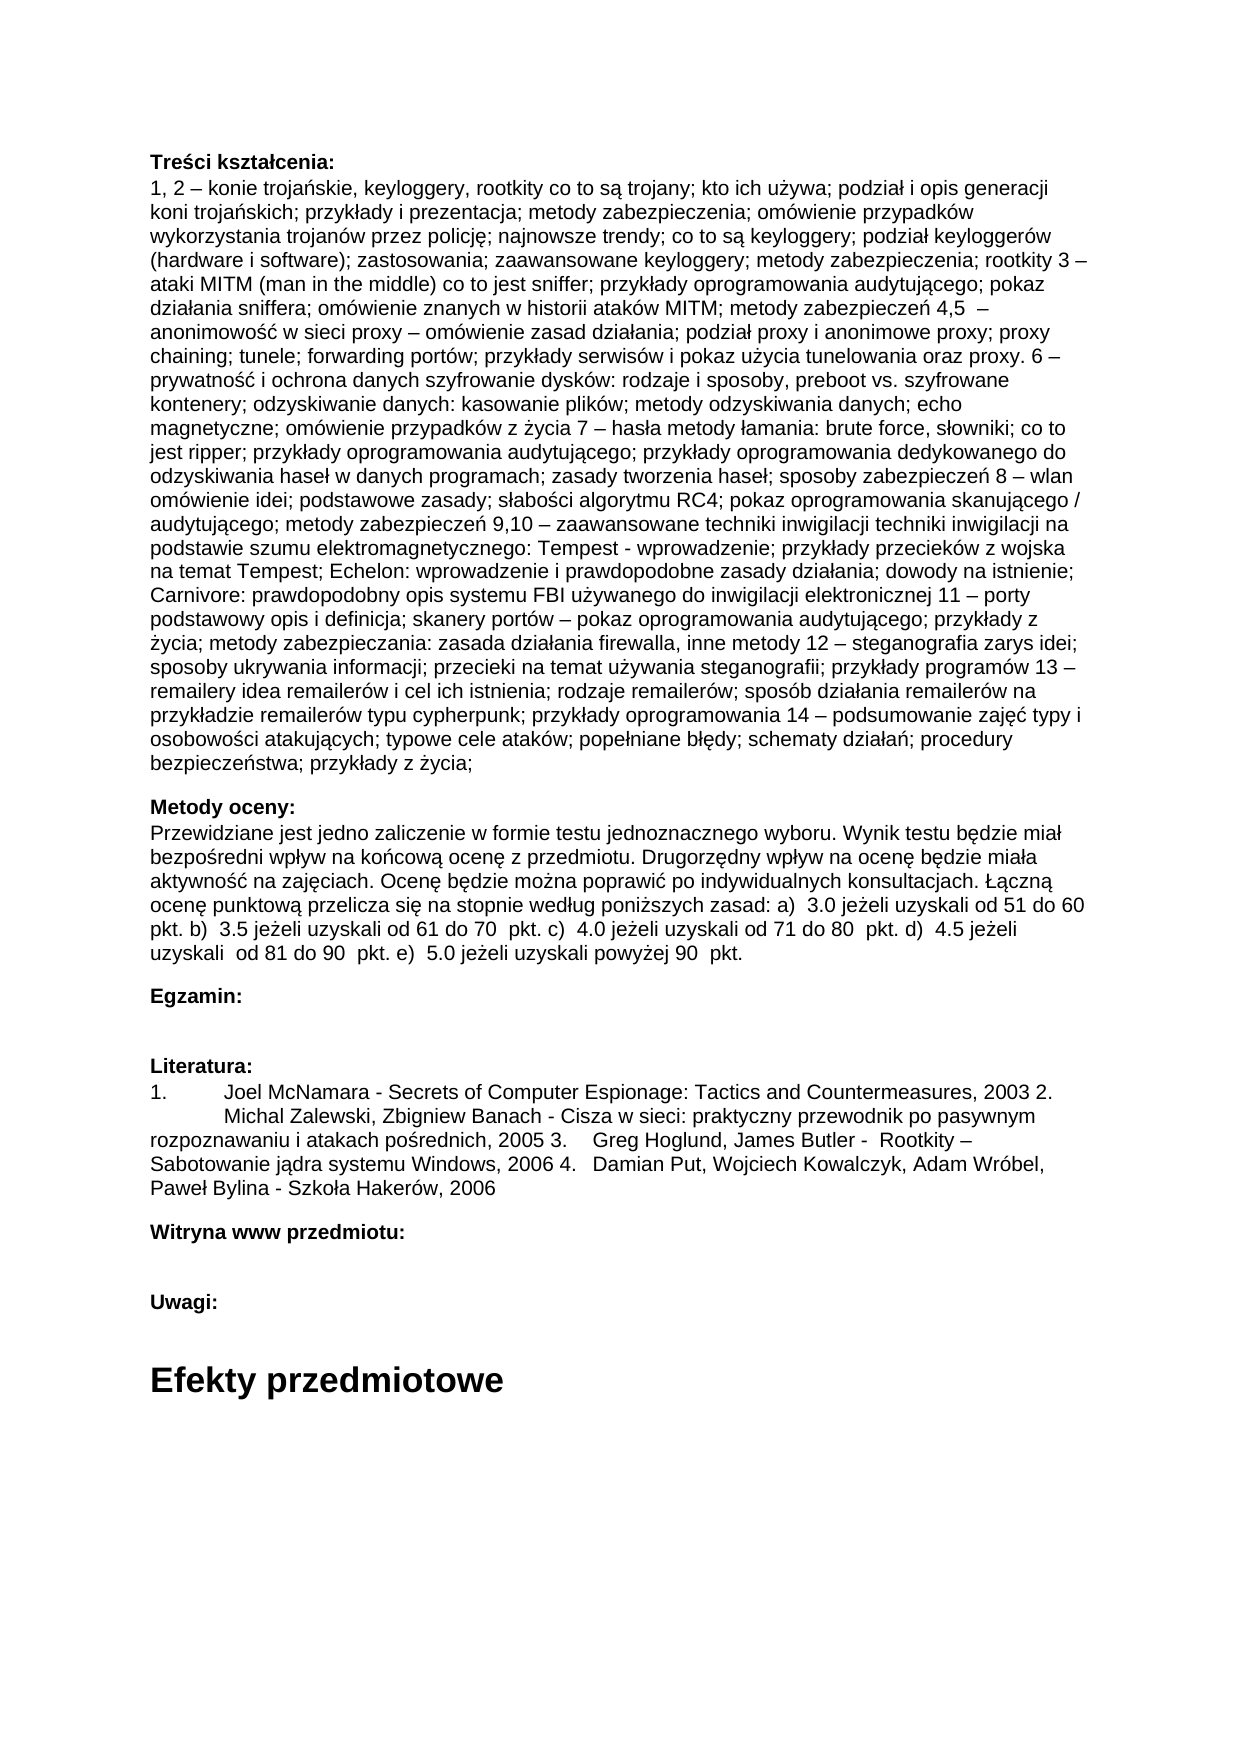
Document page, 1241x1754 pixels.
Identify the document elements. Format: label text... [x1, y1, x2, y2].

subtitle Efekty przedmiotowe [150, 1359, 1090, 1400]
text Witryna www przedmiotu: [150, 1220, 1090, 1244]
text Egzamin: [150, 984, 1090, 1008]
text Uwagi: [150, 1289, 1090, 1313]
text 1, 2 – konie trojańskie, keyloggery, rootkity co to są trojany; kto ich używa; podział i opis generacji koni trojańskich; przykłady i prezentacja; metody zabezpieczenia; omówienie przypadków wykorzystania trojanów przez policję; najnowsze trendy; co to są keyloggery; podział keyloggerów (hardware i software); zastosowania; zaawansowane keyloggery; metody zabezpieczenia; rootkity 3 – ataki MITM (man in the middle) co to jest sniffer; przykłady oprogramowania audytującego; pokaz działania sniffera; omówienie znanych w historii ataków MITM; metody zabezpieczeń 4,5 – anonimowość w sieci proxy – omówienie zasad działania; podział proxy i anonimowe proxy; proxy chaining; tunele; forwarding portów; przykłady serwisów i pokaz użycia tunelowania oraz proxy. 6 – prywatność i ochrona danych szyfrowanie dysków: rodzaje i sposoby, preboot vs. szyfrowane kontenery; odzyskiwanie danych: kasowanie plików; metody odzyskiwania danych; echo magnetyczne; omówienie przypadków z życia 7 – hasła metody łamania: brute force, słowniki; co to jest ripper; przykłady oprogramowania audytującego; przykłady oprogramowania dedykowanego do odzyskiwania haseł w danych programach; zasady tworzenia haseł; sposoby zabezpieczeń 8 – wlan omówienie idei; podstawowe zasady; słabości algorytmu RC4; pokaz oprogramowania skanującego / audytującego; metody zabezpieczeń 9,10 – zaawansowane techniki inwigilacji techniki inwigilacji na podstawie szumu elektromagnetycznego: Tempest - wprowadzenie; przykłady przecieków z wojska na temat Tempest; Echelon: wprowadzenie i prawdopodobne zasady działania; dowody na istnienie; Carnivore: prawdopodobny opis systemu FBI używanego do inwigilacji elektronicznej 11 – porty podstawowy opis i definicja; skanery portów – pokaz oprogramowania audytującego; przykłady z życia; metody zabezpieczania: zasada działania firewalla, inne metody 12 – steganografia zarys idei; sposoby ukrywania informacji; przecieki na temat używania steganografii; przykłady programów 13 – remailery idea remailerów i cel ich istnienia; rodzaje remailerów; sposób działania remailerów na przykładzie remailerów typu cypherpunk; przykłady oprogramowania 14 – podsumowanie zajęć typy i osobowości atakujących; typowe cele ataków; popełniane błędy; schematy działań; procedury bezpieczeństwa; przykłady z życia; [150, 176, 1090, 775]
text Literatura: [150, 1054, 1090, 1078]
text Metody oceny: [150, 795, 1090, 819]
text Przewidziane jest jedno zaliczenie w formie testu jednoznacznego wyboru. Wynik testu będzie miał bezpośredni wpływ na końcową ocenę z przedmiotu. Drugorzędny wpływ na ocenę będzie miała aktywność na zajęciach. Ocenę będzie można poprawić po indywidualnych konsultacjach. Łączną ocenę punktową przelicza się na stopnie według poniższych zasad: a) 3.0 jeżeli uzyskali od 51 do 60 pkt. b) 3.5 jeżeli uzyskali od 61 do 70 pkt. c) 4.0 jeżeli uzyskali od 71 do 80 pkt. d) 4.5 jeżeli uzyskali od 81 do 90 pkt. e) 5.0 jeżeli uzyskali powyżej 90 pkt. [150, 821, 1090, 964]
text Treści kształcenia: [150, 150, 1090, 174]
text 1. Joel McNamara - Secrets of Computer Espionage: Tactics and Countermeasures, 2003 2. Michal Zalewski, Zbigniew Banach - Cisza w sieci: praktyczny przewodnik po pasywnym rozpoznawaniu i atakach pośrednich, 2005 3. Greg Hoglund, James Butler - Rootkity – Sabotowanie jądra systemu Windows, 2006 4. Damian Put, Wojciech Kowalczyk, Adam Wróbel, Paweł Bylina - Szkoła Hakerów, 2006 [150, 1080, 1090, 1200]
